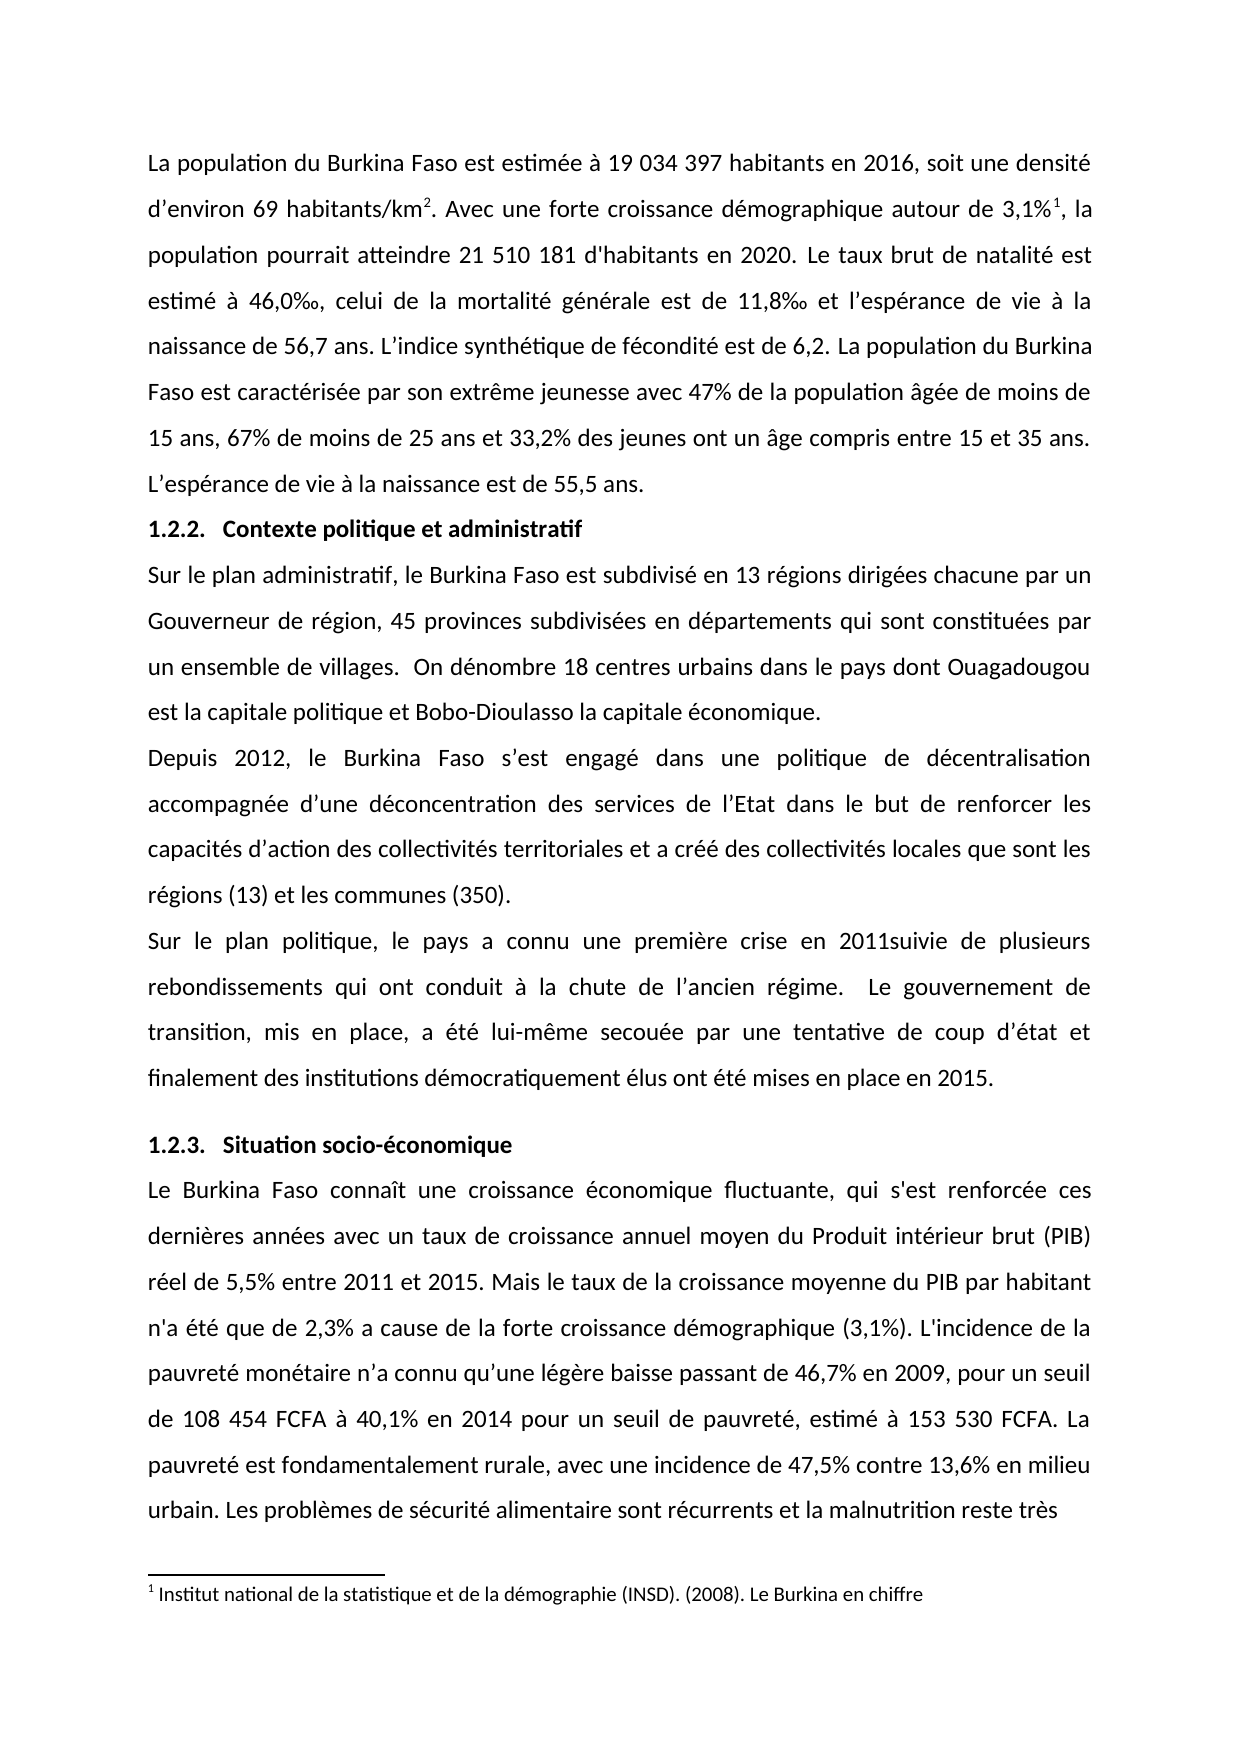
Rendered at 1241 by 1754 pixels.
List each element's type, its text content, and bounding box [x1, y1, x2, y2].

list Contexte politique et administratif [148, 513, 1093, 544]
text Sur le plan administratif, le Burkina Faso est subdivisé en 13 régions dirigées chacune par un Gouverneur de région, 45 provinces subdivisées en départements qui sont constituées par un ensemble de villages. On dénombre 18 centres urbains dans le pays dont Ouagadougou est la capitale politique et Bobo-Dioulasso la capitale économique. [148, 559, 1093, 727]
text Depuis 2012, le Burkina Faso s’est engagé dans une politique de décentralisation accompagnée d’une déconcentration des services de l’Etat dans le but de renforcer les capacités d’action des collectivités territoriales et a créé des collectivités locales que sont les régions (13) et les communes (350). [148, 742, 1093, 910]
list Situation socio-économique [148, 1129, 1093, 1159]
text La population du Burkina Faso est estimée à 19 034 397 habitants en 2016, soit une densité d’environ 69 habitants/km2. Avec une forte croissance démographique autour de 3,1%, la population pourrait atteindre 21 510 181 d'habitants en 2020. Le taux brut de natalité est estimé à 46,0‰, celui de la mortalité générale est de 11,8‰ et l’espérance de vie à la naissance de 56,7 ans. L’indice synthétique de fécondité est de 6,2. La population du Burkina Faso est caractérisée par son extrême jeunesse avec 47% de la population âgée de moins de 15 ans, 67% de moins de 25 ans et 33,2% des jeunes ont un âge compris entre 15 et 35 ans. L’espérance de vie à la naissance est de 55,5 ans. [148, 148, 1093, 498]
text Sur le plan politique, le pays a connu une première crise en 2011suivie de plusieurs rebondissements qui ont conduit à la chute de l’ancien régime. Le gouvernement de transition, mis en place, a été lui-même secouée par une tentative de coup d’état et finalement des institutions démocratiquement élus ont été mises en place en 2015. [148, 925, 1093, 1093]
text Le Burkina Faso connaît une croissance économique fluctuante, qui s'est renforcée ces dernières années avec un taux de croissance annuel moyen du Produit intérieur brut (PIB) réel de 5,5% entre 2011 et 2015. Mais le taux de la croissance moyenne du PIB par habitant n'a été que de 2,3% a cause de la forte croissance démographique (3,1%). L'incidence de la pauvreté monétaire n’a connu qu’une légère baisse passant de 46,7% en 2009, pour un seuil de 108 454 FCFA à 40,1% en 2014 pour un seuil de pauvreté, estimé à 153 530 FCFA. La pauvreté est fondamentalement rurale, avec une incidence de 47,5% contre 13,6% en milieu urbain. Les problèmes de sécurité alimentaire sont récurrents et la malnutrition reste très [148, 1174, 1093, 1525]
